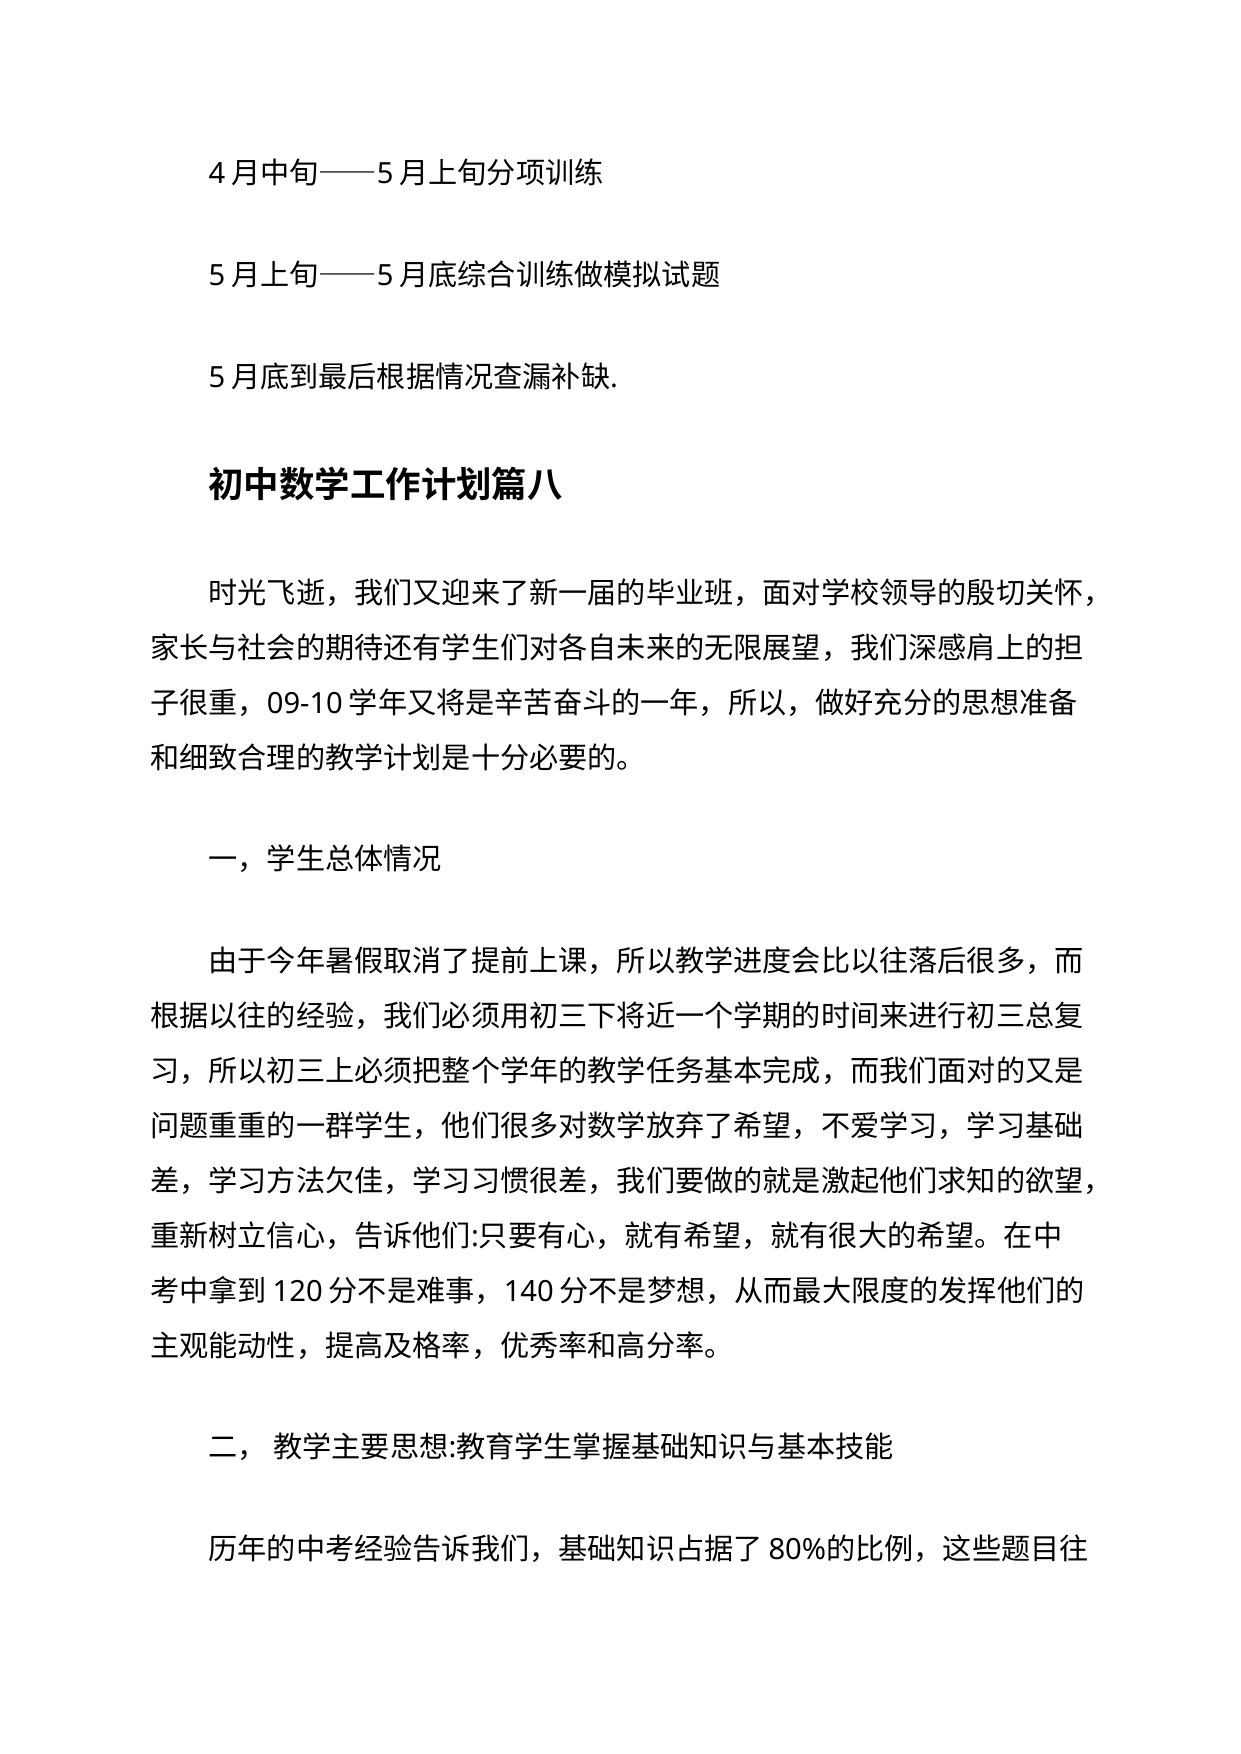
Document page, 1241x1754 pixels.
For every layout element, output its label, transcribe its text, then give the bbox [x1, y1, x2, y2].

text 由于今年暑假取消了提前上课，所以教学进度会比以往落后很多，而根据以往的经验，我们必须用初三下将近一个学期的时间来进行初三总复习，所以初三上必须把整个学年的教学任务基本完成，而我们面对的又是问题重重的一群学生，他们很多对数学放弃了希望，不爱学习，学习基础差，学习方法欠佳，学习习惯很差，我们要做的就是激起他们求知的欲望，重新树立信心，告诉他们:只要有心，就有希望，就有很大的希望。在中考中拿到120分不是难事，140分不是梦想，从而最大限度的发挥他们的主观能动性，提高及格率，优秀率和高分率。 [150, 938, 1090, 1364]
text 5月底到最后根据情况查漏补缺. [150, 354, 1090, 396]
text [150, 1526, 1090, 1568]
text 二， 教学主要思想:教育学生掌握基础知识与基本技能 [150, 1424, 1090, 1466]
text 5月上旬——5月底综合训练做模拟试题 [150, 252, 1090, 294]
text 时光飞逝，我们又迎来了新一届的毕业班，面对学校领导的殷切关怀，家长与社会的期待还有学生们对各自未来的无限展望，我们深感肩上的担子很重，09-10学年又将是辛苦奋斗的一年，所以，做好充分的思想准备和细致合理的教学计划是十分必要的。 [150, 569, 1090, 776]
text 一，学生总体情况 [150, 836, 1090, 878]
text 初中数学工作计划篇八 [150, 456, 1090, 507]
text 4月中旬——5月上旬分项训练 [150, 150, 1090, 192]
